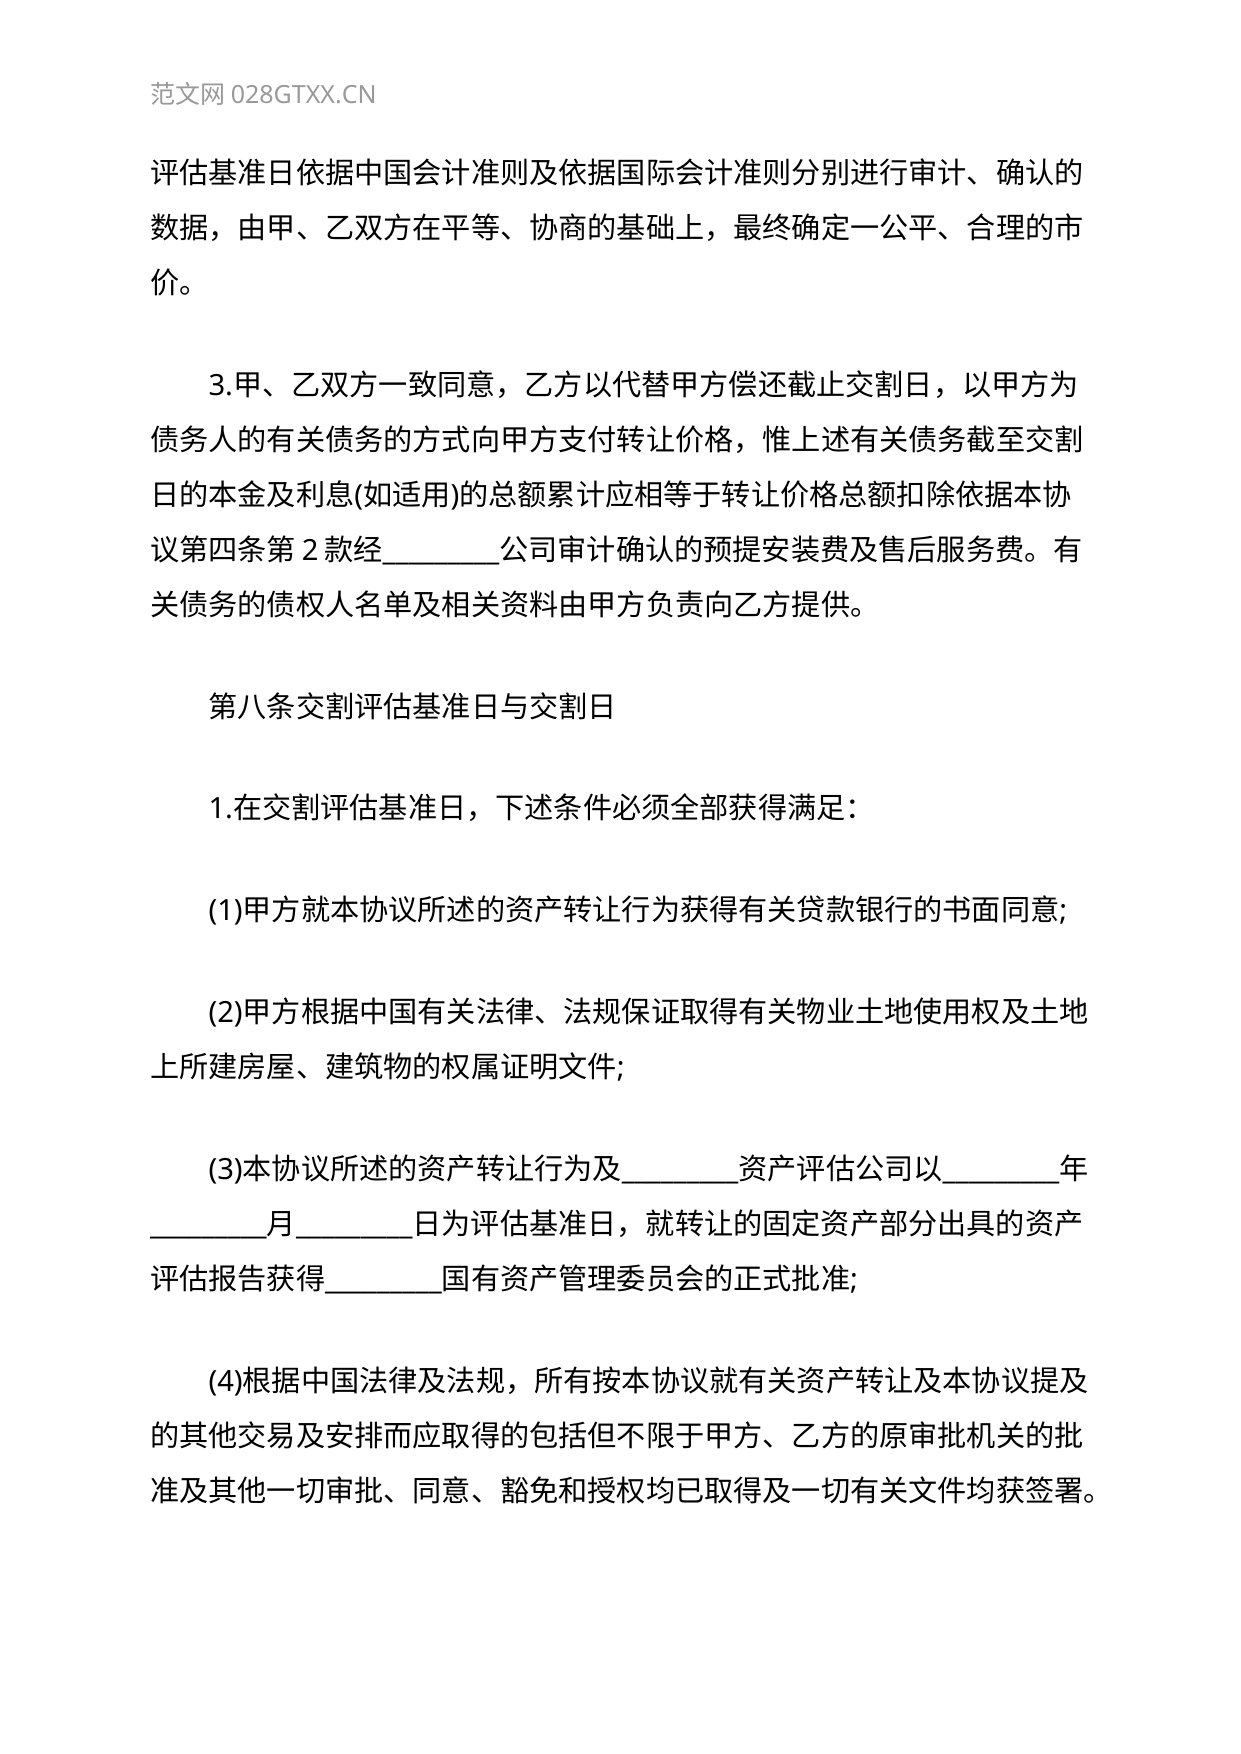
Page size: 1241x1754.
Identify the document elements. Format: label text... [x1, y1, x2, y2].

text 第八条交割评估基准日与交割日 [150, 683, 1090, 726]
text (2)甲方根据中国有关法律、法规保证取得有关物业土地使用权及土地上所建房屋、建筑物的权属证明文件; [150, 989, 1090, 1086]
text 3.甲、乙双方一致同意，乙方以代替甲方偿还截止交割日，以甲方为债务人的有关债务的方式向甲方支付转让价格，惟上述有关债务截至交割日的本金及利息(如适用)的总额累计应相等于转让价格总额扣除依据本协议第四条第2款经_________公司审计确认的预提安装费及售后服务费。有关债务的债权人名单及相关资料由甲方负责向乙方提供。 [150, 362, 1090, 624]
text (1)甲方就本协议所述的资产转让行为获得有关贷款银行的书面同意; [150, 887, 1090, 929]
text (4)根据中国法律及法规，所有按本协议就有关资产转让及本协议提及的其他交易及安排而应取得的包括但不限于甲方、乙方的原审批机关的批准及其他一切审批、同意、豁免和授权均已取得及一切有关文件均获签署。 [150, 1358, 1090, 1510]
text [150, 150, 1090, 302]
text 1.在交割评估基准日，下述条件必须全部获得满足： [150, 785, 1090, 827]
text (3)本协议所述的资产转让行为及_________资产评估公司以_________年_________月_________日为评估基准日，就转让的固定资产部分出具的资产评估报告获得_________国有资产管理委员会的正式批准; [150, 1146, 1090, 1298]
